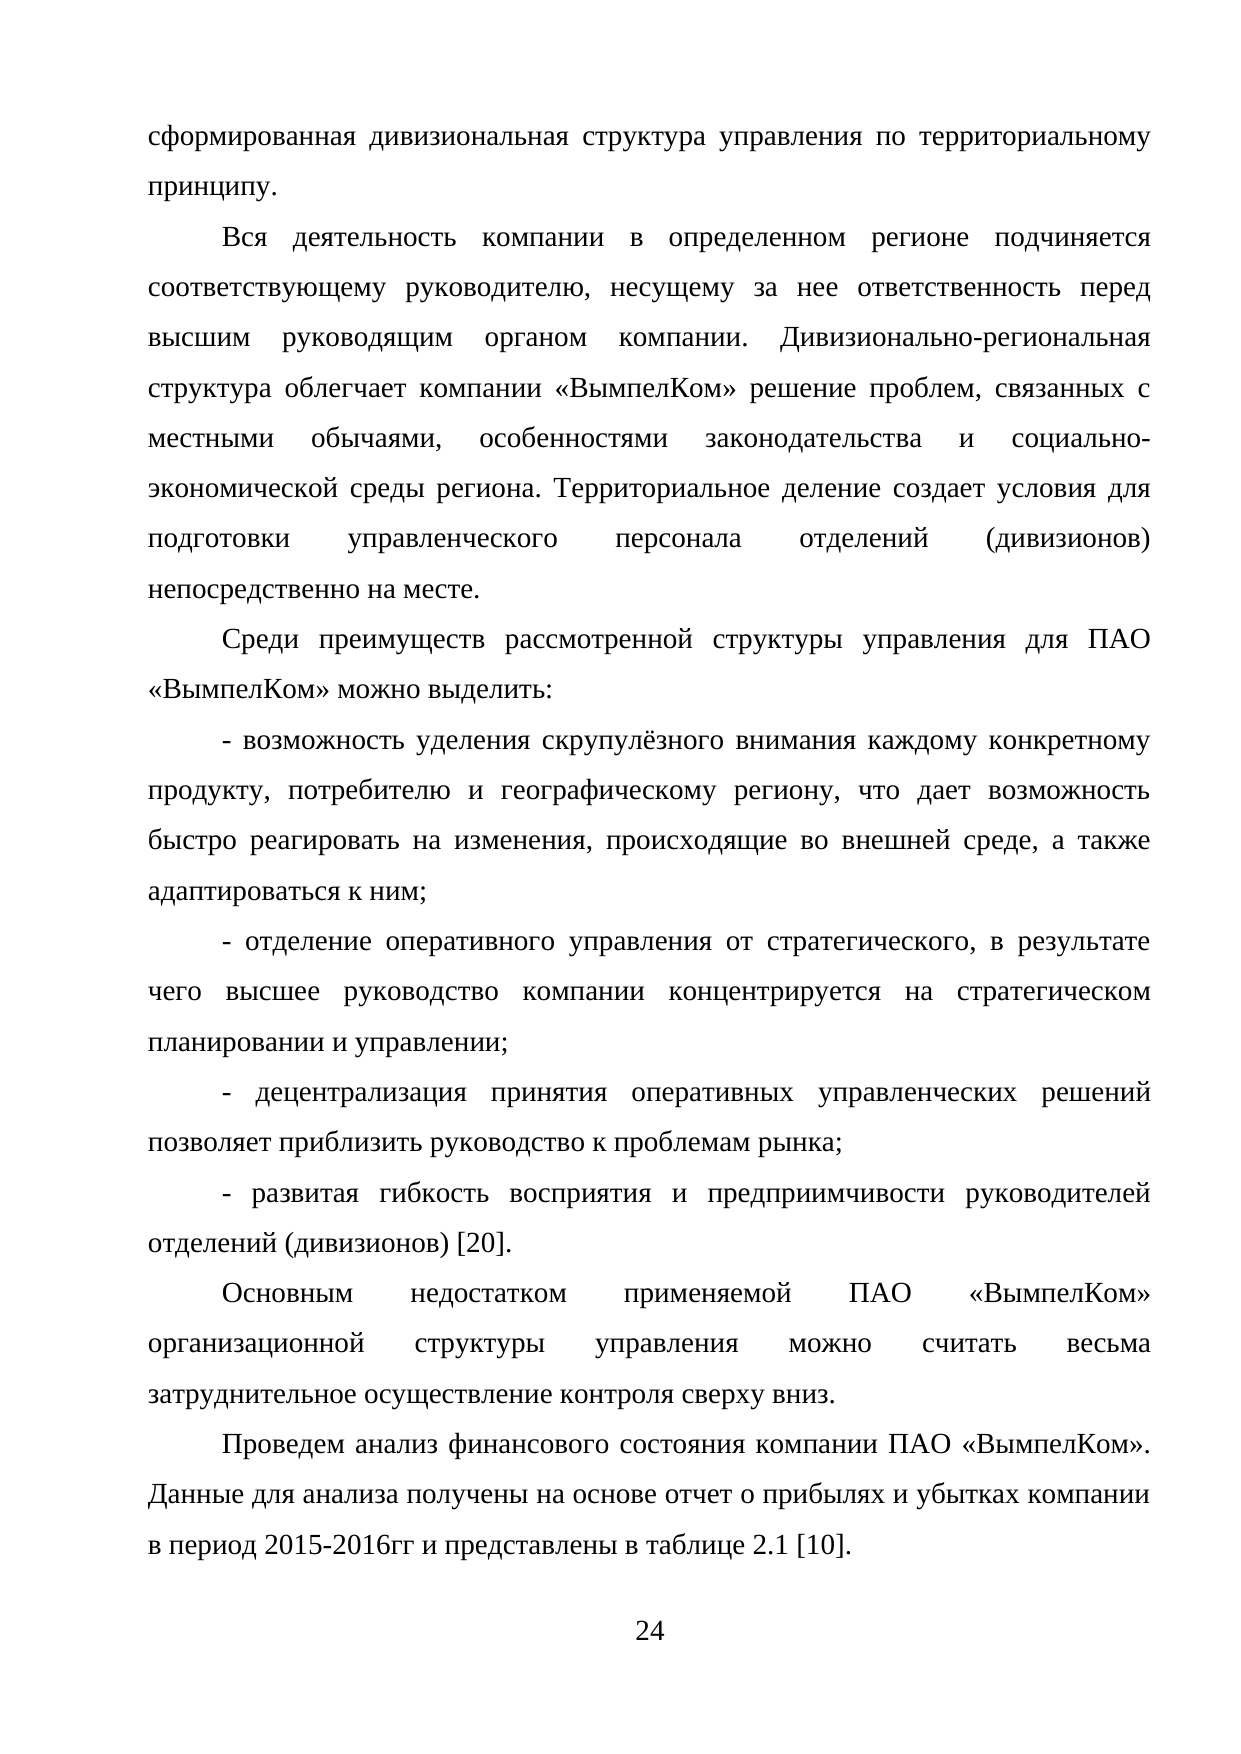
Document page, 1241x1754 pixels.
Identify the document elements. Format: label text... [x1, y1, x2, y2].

text Основным недостатком применяемой ПАО «ВымпелКом» организационной структуры управления можно считать весьма затруднительное осуществление контроля сверху вниз. [148, 1275, 1152, 1409]
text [148, 118, 1152, 202]
text - возможность уделения скрупулёзного внимания каждому конкретному продукту, потребителю и географическому региону, что дает возможность быстро реагировать на изменения, происходящие во внешней среде, а также адаптироваться к ним; [148, 722, 1152, 906]
text Среди преимуществ рассмотренной структуры управления для ПАО «ВымпелКом» можно выделить: [148, 621, 1152, 705]
text - децентрализация принятия оперативных управленческих решений позволяет приблизить руководство к проблемам рынка; [148, 1074, 1152, 1158]
text Вся деятельность компании в определенном регионе подчиняется соответствующему руководителю, несущему за нее ответственность перед высшим руководящим органом компании. Дивизионально-региональная структура облегчает компании «ВымпелКом» решение проблем, связанных с местными обычаями, особенностями законодательства и социально-экономической среды региона. Территориальное деление создает условия для подготовки управленческого персонала отделений (дивизионов) непосредственно на месте. [148, 219, 1152, 604]
text - отделение оперативного управления от стратегического, в результате чего высшее руководство компании концентрируется на стратегическом планировании и управлении; [148, 923, 1152, 1057]
text Проведем анализ финансового состояния компании ПАО «ВымпелКом». Данные для анализа получены на основе отчет о прибылях и убытках компании в период 2015-2016гг и представлены в таблице 2.1 [10]. [148, 1426, 1152, 1560]
text - развитая гибкость восприятия и предприимчивости руководителей отделений (дивизионов) [20]. [148, 1175, 1152, 1258]
